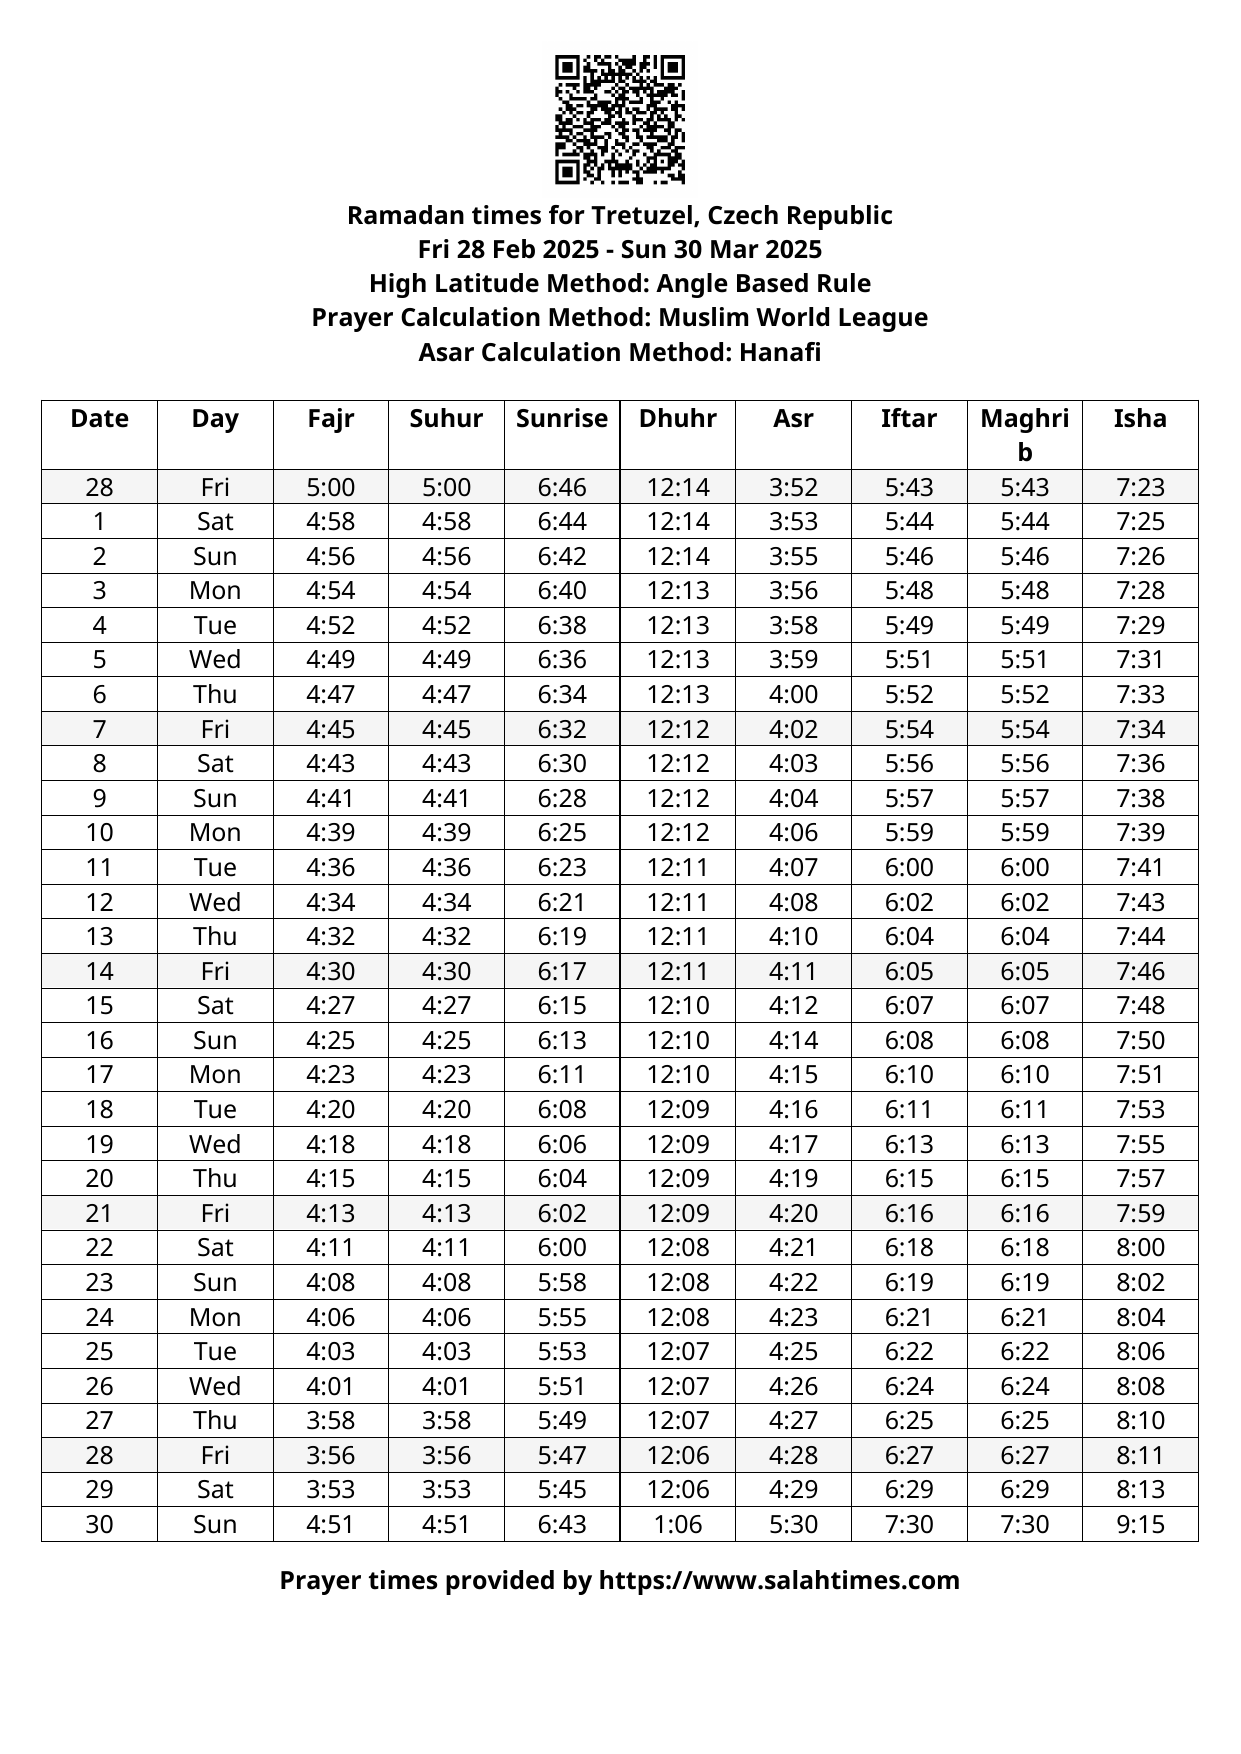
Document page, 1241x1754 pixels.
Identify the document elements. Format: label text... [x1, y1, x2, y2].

table_cell 4:01 [389, 1369, 504, 1402]
table_cell 4:27 [389, 989, 504, 1022]
table_cell 12:06 [621, 1438, 735, 1472]
table_cell 3 [42, 574, 157, 607]
table_cell 3:56 [389, 1438, 504, 1472]
table_cell 4:34 [389, 885, 504, 918]
table_cell 7:34 [1083, 712, 1198, 745]
table_cell 12:07 [621, 1369, 735, 1402]
table_cell 6:11 [505, 1058, 619, 1091]
table_cell 9 [42, 781, 157, 814]
table_cell 7:25 [1083, 504, 1198, 538]
table_cell Sun [158, 539, 273, 572]
table_cell 6:43 [505, 1507, 619, 1541]
table_cell Thu [158, 677, 273, 711]
table_cell 4:17 [736, 1127, 851, 1160]
table_cell 5:57 [968, 781, 1082, 814]
table_cell 6:13 [505, 1023, 619, 1057]
table_cell 3:52 [736, 470, 851, 503]
table_cell 6:05 [968, 954, 1082, 987]
table_cell 12:11 [621, 850, 735, 884]
table_cell 6:29 [852, 1473, 967, 1506]
table_cell 6:17 [505, 954, 619, 987]
table_cell 6:07 [968, 989, 1082, 1022]
table_cell 4:06 [274, 1300, 388, 1333]
table_cell 12:11 [621, 885, 735, 918]
table_cell 4:43 [389, 746, 504, 780]
table_cell 4:23 [736, 1300, 851, 1333]
table_cell Fri [158, 1438, 273, 1472]
table_cell 6:34 [505, 677, 619, 711]
table_cell 6:21 [968, 1300, 1082, 1333]
table_cell 12:10 [621, 1023, 735, 1057]
table_cell 4:20 [736, 1196, 851, 1229]
table_cell 4:04 [736, 781, 851, 814]
table_cell 5:54 [852, 712, 967, 745]
table_cell 8:11 [1083, 1438, 1198, 1472]
table_cell 12:09 [621, 1127, 735, 1160]
table_cell 6:27 [968, 1438, 1082, 1472]
table_cell 6:19 [505, 919, 619, 953]
table_cell 8:06 [1083, 1334, 1198, 1368]
table_cell 7:29 [1083, 608, 1198, 642]
table_cell 6:13 [852, 1127, 967, 1160]
table_cell 4:49 [274, 643, 388, 676]
table_cell 3:58 [736, 608, 851, 642]
table_cell 8:04 [1083, 1300, 1198, 1333]
table_cell 4:39 [274, 816, 388, 849]
table_cell 5:49 [505, 1404, 619, 1437]
table_cell 5:45 [505, 1473, 619, 1506]
table_cell 4:20 [274, 1092, 388, 1126]
table_cell 3:59 [736, 643, 851, 676]
table_cell 4:23 [274, 1058, 388, 1091]
table_cell 4:27 [736, 1404, 851, 1437]
table_cell Fri [158, 954, 273, 987]
table_cell 6:08 [852, 1023, 967, 1057]
table_cell 5:47 [505, 1438, 619, 1472]
table_header Date [42, 401, 157, 469]
table_cell Wed [158, 643, 273, 676]
table_cell 1:06 [621, 1507, 735, 1541]
table_cell 7:59 [1083, 1196, 1198, 1229]
table_cell 7:57 [1083, 1161, 1198, 1195]
table_cell 6:18 [968, 1231, 1082, 1264]
table_cell 4:28 [736, 1438, 851, 1472]
table_cell 5:56 [852, 746, 967, 780]
table_cell 6:19 [968, 1265, 1082, 1299]
table_cell 5:57 [852, 781, 967, 814]
table_cell 13 [42, 919, 157, 953]
table_cell 4:15 [389, 1161, 504, 1195]
table_cell 5:59 [968, 816, 1082, 849]
table_cell 12:13 [621, 677, 735, 711]
table_cell 4:06 [389, 1300, 504, 1333]
table_cell 7:53 [1083, 1092, 1198, 1126]
table_cell 4:54 [274, 574, 388, 607]
table_cell Thu [158, 1161, 273, 1195]
table_cell Sat [158, 1231, 273, 1264]
text Fri 28 Feb 2025 - Sun 30 Mar 2025 [42, 232, 1198, 266]
table_cell 6:18 [852, 1231, 967, 1264]
table_cell 4:29 [736, 1473, 851, 1506]
table_cell Sat [158, 746, 273, 780]
table_cell 6:44 [505, 504, 619, 538]
table_cell 12:14 [621, 504, 735, 538]
table_cell 12:08 [621, 1265, 735, 1299]
table_cell 12:13 [621, 574, 735, 607]
table_cell 5:43 [852, 470, 967, 503]
table_cell 17 [42, 1058, 157, 1091]
table_cell 12:07 [621, 1334, 735, 1368]
table_cell Sun [158, 1023, 273, 1057]
table_cell 4:08 [274, 1265, 388, 1299]
table_cell 7:50 [1083, 1023, 1198, 1057]
table_cell 7:36 [1083, 746, 1198, 780]
table_cell 6:32 [505, 712, 619, 745]
table_header Sunrise [505, 401, 619, 469]
table_cell 4:51 [389, 1507, 504, 1541]
table_cell 4:08 [389, 1265, 504, 1299]
table_cell 5:56 [968, 746, 1082, 780]
table_cell Sat [158, 989, 273, 1022]
table_cell 6:08 [968, 1023, 1082, 1057]
table_cell 6:21 [852, 1300, 967, 1333]
table_cell 4:41 [274, 781, 388, 814]
table_cell 6:25 [968, 1404, 1082, 1437]
table_cell 7:31 [1083, 643, 1198, 676]
table_cell 12:09 [621, 1196, 735, 1229]
table_cell 4:12 [736, 989, 851, 1022]
table_cell 4:45 [274, 712, 388, 745]
table_cell 4:32 [274, 919, 388, 953]
table_cell 4:36 [389, 850, 504, 884]
table_cell 4:56 [389, 539, 504, 572]
table_cell 3:56 [736, 574, 851, 607]
table_cell 3:58 [389, 1404, 504, 1437]
table_cell 6:19 [852, 1265, 967, 1299]
table_header Day [158, 401, 273, 469]
table_cell 12:10 [621, 1058, 735, 1091]
table_cell 6:36 [505, 643, 619, 676]
table_cell 7:51 [1083, 1058, 1198, 1091]
table_cell 5:58 [505, 1265, 619, 1299]
table_cell 4:26 [736, 1369, 851, 1402]
table_cell 6:16 [968, 1196, 1082, 1229]
table_cell 5:52 [852, 677, 967, 711]
table_cell 7:46 [1083, 954, 1198, 987]
table_cell 4:06 [736, 816, 851, 849]
table_cell 19 [42, 1127, 157, 1160]
table_cell 8:13 [1083, 1473, 1198, 1506]
table_cell 1 [42, 504, 157, 538]
table_cell 6:10 [968, 1058, 1082, 1091]
table_cell 6 [42, 677, 157, 711]
table_cell 5:52 [968, 677, 1082, 711]
table_cell Tue [158, 1334, 273, 1368]
table_cell Sun [158, 1265, 273, 1299]
table_cell 4:14 [736, 1023, 851, 1057]
table_cell Sat [158, 1473, 273, 1506]
table_cell 12:06 [621, 1473, 735, 1506]
table_cell Thu [158, 1404, 273, 1437]
table_cell 2 [42, 539, 157, 572]
table_cell 28 [42, 470, 157, 503]
table_cell Wed [158, 1127, 273, 1160]
table_cell 12:09 [621, 1161, 735, 1195]
table_cell 22 [42, 1231, 157, 1264]
table_cell 6:27 [852, 1438, 967, 1472]
table_cell 4:25 [736, 1334, 851, 1368]
table_cell 7:39 [1083, 816, 1198, 849]
table_cell 6:15 [968, 1161, 1082, 1195]
table_cell 29 [42, 1473, 157, 1506]
table_cell 24 [42, 1300, 157, 1333]
table_cell 4:13 [389, 1196, 504, 1229]
table_cell 6:13 [968, 1127, 1082, 1160]
table_cell 20 [42, 1161, 157, 1195]
table_cell 5:46 [852, 539, 967, 572]
table_cell 12:14 [621, 539, 735, 572]
table_cell 6:04 [505, 1161, 619, 1195]
table_cell 12:12 [621, 816, 735, 849]
table_cell 5:51 [968, 643, 1082, 676]
table_cell 6:46 [505, 470, 619, 503]
table_cell 4:39 [389, 816, 504, 849]
text Prayer Calculation Method: Muslim World League [42, 300, 1198, 334]
table_cell 23 [42, 1265, 157, 1299]
table_cell 6:08 [505, 1092, 619, 1126]
table_cell 12:12 [621, 781, 735, 814]
table_cell 12:08 [621, 1300, 735, 1333]
table_cell 6:00 [505, 1231, 619, 1264]
table_cell 6:11 [852, 1092, 967, 1126]
table_cell 7:33 [1083, 677, 1198, 711]
table_cell 4:49 [389, 643, 504, 676]
table_cell 6:29 [968, 1473, 1082, 1506]
table_cell Mon [158, 1058, 273, 1091]
table_cell 12:11 [621, 954, 735, 987]
table_cell 4:10 [736, 919, 851, 953]
table_cell 5:00 [389, 470, 504, 503]
table_cell 4:18 [389, 1127, 504, 1160]
table_cell 4:51 [274, 1507, 388, 1541]
table_cell 7:23 [1083, 470, 1198, 503]
table_cell 4:15 [274, 1161, 388, 1195]
table_cell 6:04 [968, 919, 1082, 953]
table_cell Tue [158, 1092, 273, 1126]
table_cell 5:48 [968, 574, 1082, 607]
table_cell 8:02 [1083, 1265, 1198, 1299]
table_cell 4:13 [274, 1196, 388, 1229]
table_cell 25 [42, 1334, 157, 1368]
table_cell Sun [158, 1507, 273, 1541]
table_cell 6:10 [852, 1058, 967, 1091]
table_cell 7:48 [1083, 989, 1198, 1022]
table_cell 4:45 [389, 712, 504, 745]
table_cell 6:24 [968, 1369, 1082, 1402]
table_header Suhur [389, 401, 504, 469]
table_cell 6:22 [852, 1334, 967, 1368]
table_cell Mon [158, 1300, 273, 1333]
table_cell 4:23 [389, 1058, 504, 1091]
table_cell 6:22 [968, 1334, 1082, 1368]
table_header Maghrib [968, 401, 1082, 469]
table_cell 4:08 [736, 885, 851, 918]
table_cell 6:02 [852, 885, 967, 918]
table_cell Mon [158, 816, 273, 849]
table_cell 3:53 [274, 1473, 388, 1506]
table_cell 6:05 [852, 954, 967, 987]
table_cell 4:27 [274, 989, 388, 1022]
table_cell 4:02 [736, 712, 851, 745]
table_cell Fri [158, 712, 273, 745]
table_cell 4:47 [274, 677, 388, 711]
table_cell 4:03 [389, 1334, 504, 1368]
table_cell Tue [158, 608, 273, 642]
table_cell 7:38 [1083, 781, 1198, 814]
table_cell 7:30 [852, 1507, 967, 1541]
table_cell 6:11 [968, 1092, 1082, 1126]
table_cell 3:58 [274, 1404, 388, 1437]
table_cell 4:52 [274, 608, 388, 642]
table_cell 5:49 [852, 608, 967, 642]
table_header Iftar [852, 401, 967, 469]
table_cell 16 [42, 1023, 157, 1057]
table_cell 4:52 [389, 608, 504, 642]
table_cell 5:53 [505, 1334, 619, 1368]
table_cell 6:23 [505, 850, 619, 884]
table_cell 4:36 [274, 850, 388, 884]
table_cell 11 [42, 850, 157, 884]
table_cell 12:12 [621, 712, 735, 745]
table_cell 6:07 [852, 989, 967, 1022]
table_cell Fri [158, 1196, 273, 1229]
table_cell 4:00 [736, 677, 851, 711]
table_cell 7:41 [1083, 850, 1198, 884]
table_cell Mon [158, 574, 273, 607]
table_cell 4:25 [389, 1023, 504, 1057]
table_cell 4:19 [736, 1161, 851, 1195]
table_header Dhuhr [621, 401, 735, 469]
table_cell 5:51 [505, 1369, 619, 1402]
table_cell 4:03 [736, 746, 851, 780]
table_cell 4:20 [389, 1092, 504, 1126]
table_cell 5:54 [968, 712, 1082, 745]
table_cell 7 [42, 712, 157, 745]
table_cell 6:21 [505, 885, 619, 918]
table_cell Tue [158, 850, 273, 884]
table_cell Sun [158, 781, 273, 814]
table_cell 7:44 [1083, 919, 1198, 953]
table_cell 5:44 [852, 504, 967, 538]
table_cell 4:58 [389, 504, 504, 538]
table_cell 15 [42, 989, 157, 1022]
table_cell 6:02 [505, 1196, 619, 1229]
table_cell Sat [158, 504, 273, 538]
table_cell 5:48 [852, 574, 967, 607]
table_cell 3:56 [274, 1438, 388, 1472]
table_cell 6:40 [505, 574, 619, 607]
table_cell 4:03 [274, 1334, 388, 1368]
table_cell 12:10 [621, 989, 735, 1022]
table_cell 6:25 [852, 1404, 967, 1437]
table_cell 26 [42, 1369, 157, 1402]
table_cell 4:07 [736, 850, 851, 884]
table_cell 4:11 [389, 1231, 504, 1264]
table_cell 4:01 [274, 1369, 388, 1402]
table_cell 4:56 [274, 539, 388, 572]
table_header Isha [1083, 401, 1198, 469]
table_cell 12:09 [621, 1092, 735, 1126]
table_cell 6:02 [968, 885, 1082, 918]
table_cell 6:24 [852, 1369, 967, 1402]
table_cell 27 [42, 1404, 157, 1437]
table_cell 3:53 [389, 1473, 504, 1506]
table_cell 4:43 [274, 746, 388, 780]
table_cell 8 [42, 746, 157, 780]
table_header Fajr [274, 401, 388, 469]
table_header Asr [736, 401, 851, 469]
table_cell 5:49 [968, 608, 1082, 642]
table_cell 12:13 [621, 643, 735, 676]
table_cell 8:00 [1083, 1231, 1198, 1264]
table_cell 12:07 [621, 1404, 735, 1437]
table_cell 7:55 [1083, 1127, 1198, 1160]
table_cell 6:00 [852, 850, 967, 884]
text Prayer times provided by https://www.salahtimes.com [42, 1563, 1198, 1597]
table_cell 12:12 [621, 746, 735, 780]
table_cell 28 [42, 1438, 157, 1472]
table_cell 4:25 [274, 1023, 388, 1057]
table_cell 4:18 [274, 1127, 388, 1160]
table_cell 7:26 [1083, 539, 1198, 572]
table_cell 6:15 [505, 989, 619, 1022]
table_cell 4:16 [736, 1092, 851, 1126]
table_cell 4:41 [389, 781, 504, 814]
table_cell 6:25 [505, 816, 619, 849]
table_cell 4:47 [389, 677, 504, 711]
text High Latitude Method: Angle Based Rule [42, 266, 1198, 300]
table_cell 6:04 [852, 919, 967, 953]
table_cell 4:34 [274, 885, 388, 918]
table_cell 4:22 [736, 1265, 851, 1299]
table_cell 4:15 [736, 1058, 851, 1091]
table_cell 4:30 [274, 954, 388, 987]
table_cell 4:11 [274, 1231, 388, 1264]
table_cell 4:21 [736, 1231, 851, 1264]
table_cell 5:46 [968, 539, 1082, 572]
table_cell 6:15 [852, 1161, 967, 1195]
text Ramadan times for Tretuzel, Czech Republic [42, 198, 1198, 232]
table_cell 7:30 [968, 1507, 1082, 1541]
table_cell 8:08 [1083, 1369, 1198, 1402]
table_cell 5:44 [968, 504, 1082, 538]
table_cell 6:42 [505, 539, 619, 572]
table_cell 30 [42, 1507, 157, 1541]
table_cell 5 [42, 643, 157, 676]
table_cell 5:30 [736, 1507, 851, 1541]
table_cell Wed [158, 885, 273, 918]
table_cell 21 [42, 1196, 157, 1229]
table_cell 3:53 [736, 504, 851, 538]
table_cell 4 [42, 608, 157, 642]
table_cell 6:16 [852, 1196, 967, 1229]
table_cell Wed [158, 1369, 273, 1402]
table_cell 4:32 [389, 919, 504, 953]
table_cell 5:51 [852, 643, 967, 676]
table_cell 6:06 [505, 1127, 619, 1160]
table_cell Fri [158, 470, 273, 503]
table_cell Thu [158, 919, 273, 953]
table_cell 12:13 [621, 608, 735, 642]
table_cell 10 [42, 816, 157, 849]
table_cell 4:30 [389, 954, 504, 987]
table_cell 7:43 [1083, 885, 1198, 918]
table_cell 3:55 [736, 539, 851, 572]
table_cell 18 [42, 1092, 157, 1126]
table_cell 14 [42, 954, 157, 987]
table_cell 9:15 [1083, 1507, 1198, 1541]
table_cell 4:58 [274, 504, 388, 538]
table_cell 4:54 [389, 574, 504, 607]
table_cell 6:28 [505, 781, 619, 814]
table_cell 4:11 [736, 954, 851, 987]
table_cell 12:11 [621, 919, 735, 953]
table_cell 8:10 [1083, 1404, 1198, 1437]
table_cell 6:30 [505, 746, 619, 780]
table_cell 12:08 [621, 1231, 735, 1264]
table_cell 6:38 [505, 608, 619, 642]
table_cell 5:55 [505, 1300, 619, 1333]
table_cell 5:00 [274, 470, 388, 503]
picture [542, 41, 699, 198]
table_cell 12:14 [621, 470, 735, 503]
text Asar Calculation Method: Hanafi [42, 334, 1198, 368]
table_cell 5:43 [968, 470, 1082, 503]
table_cell 5:59 [852, 816, 967, 849]
table_cell 12 [42, 885, 157, 918]
table_cell 7:28 [1083, 574, 1198, 607]
table_cell 6:00 [968, 850, 1082, 884]
